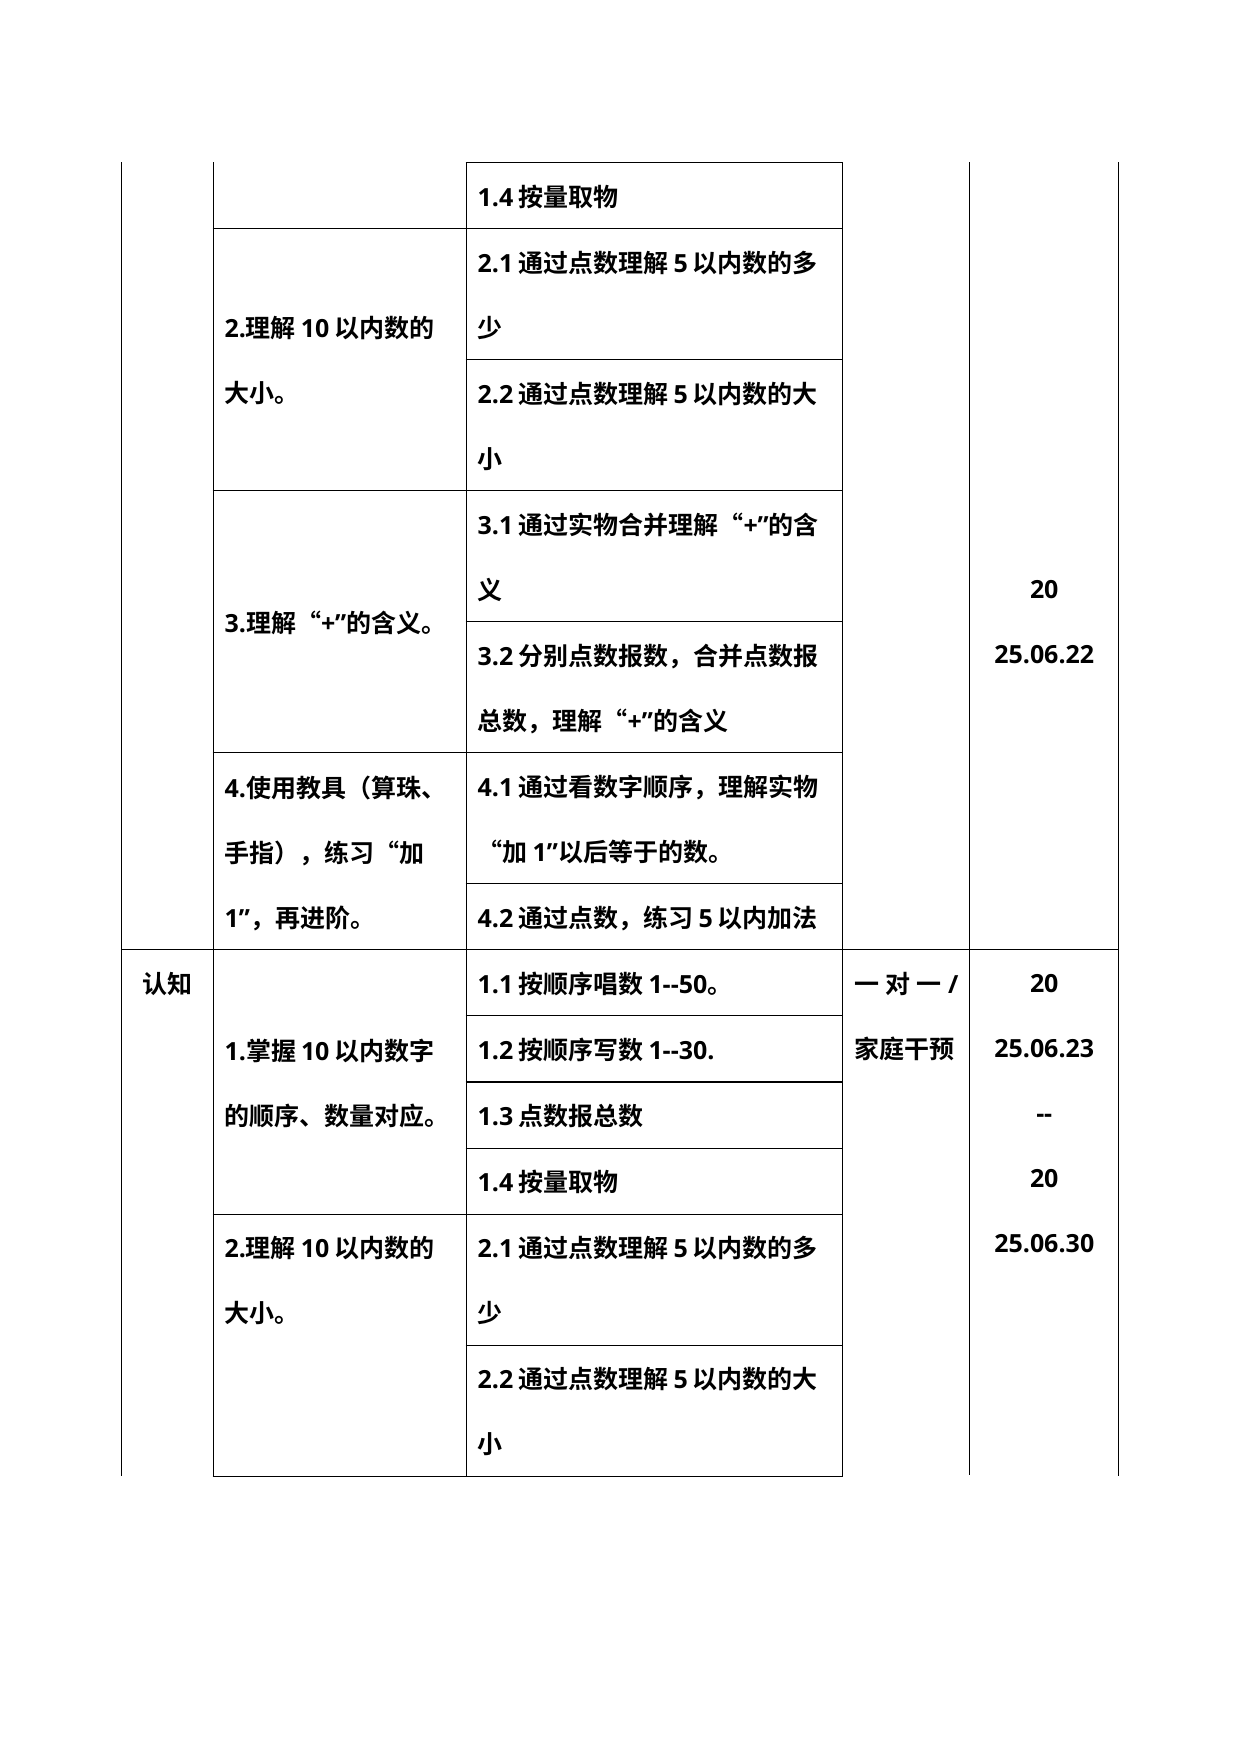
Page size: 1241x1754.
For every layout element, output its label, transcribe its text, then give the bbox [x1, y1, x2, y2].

table_cell 1.1按顺序唱数1--50。 [467, 950, 842, 1015]
table_cell 2.理解10以内数的大小。 [214, 229, 466, 490]
table_cell 2025.06.23 -- 2025.06.30 [969, 950, 1118, 1476]
table_cell 认知 [122, 950, 213, 1476]
table_cell 1.掌握10以内数字的顺序、数量对应。 [214, 950, 466, 1213]
table_cell 2.1通过点数理解5以内数的多少 [467, 1215, 842, 1344]
table_cell 2.2通过点数理解5以内数的大小 [467, 1346, 842, 1476]
table_cell 4.1通过看数字顺序，理解实物“加1”以后等于的数。 [467, 753, 842, 883]
table_cell 2.理解10以内数的大小。 [214, 1215, 466, 1476]
table_cell 3.1通过实物合并理解“+”的含义 [467, 491, 842, 621]
table_cell 1.4按量取物 [467, 1149, 842, 1213]
table_cell 1.3点数报总数 [467, 1083, 842, 1147]
table_cell 1.2按顺序写数1--30. [467, 1016, 842, 1081]
table_cell 3.理解“+”的含义。 [214, 491, 466, 752]
table_cell 3.2分别点数报数，合并点数报总数，理解“+”的含义 [467, 622, 842, 752]
table_cell 4.使用教具（算珠、手指），练习“加1”，再进阶。 [214, 753, 466, 949]
table_cell 4.2通过点数，练习5以内加法 [467, 884, 842, 949]
table_cell 1.4按量取物 [467, 163, 842, 228]
table_cell 2.1通过点数理解5以内数的多少 [467, 229, 842, 359]
table_cell 一对一/家庭干预 [843, 950, 969, 1476]
table_cell 2.2通过点数理解5以内数的大小 [467, 360, 842, 490]
